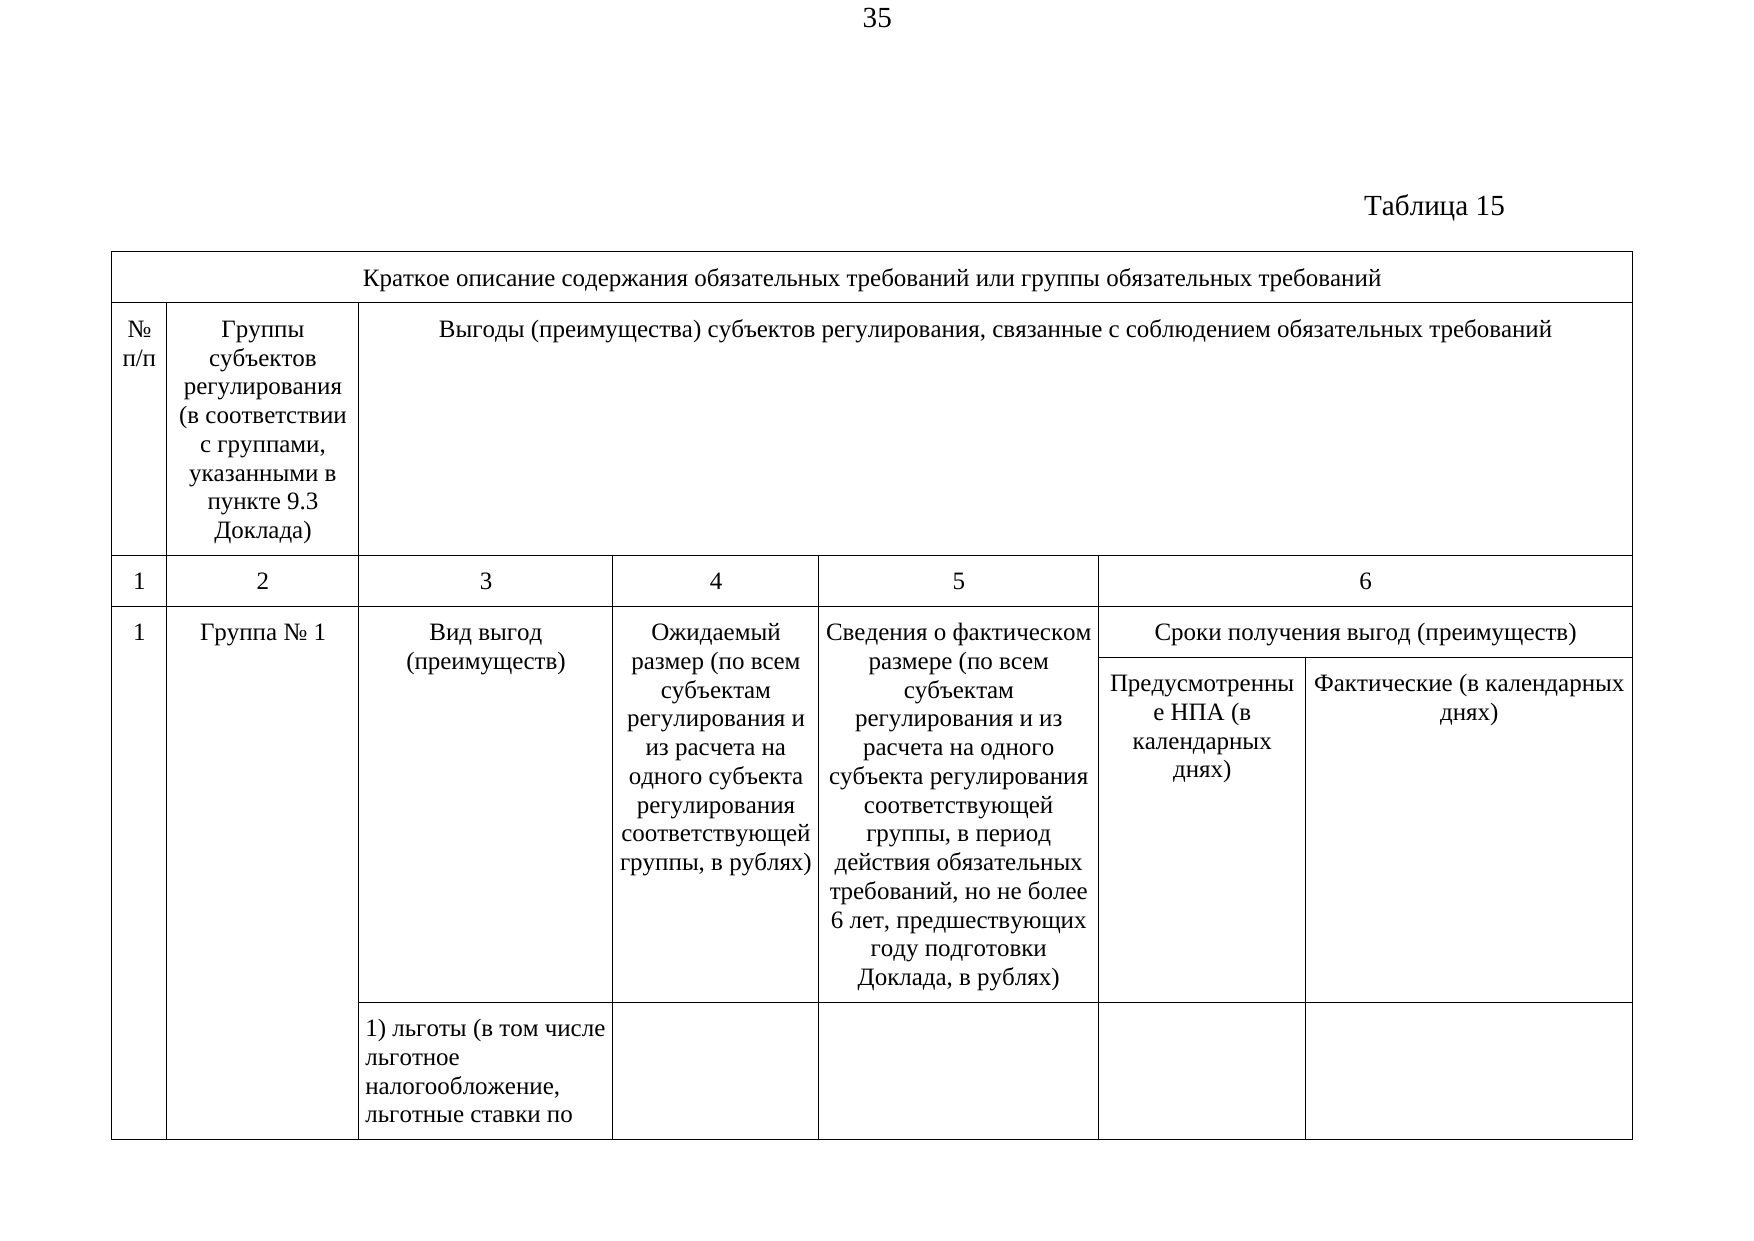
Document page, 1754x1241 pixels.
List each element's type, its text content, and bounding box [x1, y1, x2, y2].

table_header Таблица 15 [112, 177, 1511, 251]
table_cell [1099, 1003, 1305, 1139]
table_cell Сведения о фактическом размере (по всем субъектам регулирования и из расчета на одного субъекта регулирования соответствующей группы, в период действия обязательных требований, но не более 6 лет, предшествующих году подготовки Доклада, в рублях) [819, 607, 1098, 1002]
table_cell [613, 1003, 818, 1139]
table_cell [359, 1003, 612, 1139]
table_cell [819, 1003, 1098, 1139]
table_cell [1306, 1003, 1632, 1139]
table_cell Сроки получения выгод (преимуществ) [1099, 607, 1632, 657]
table_cell 6 [1099, 556, 1632, 606]
table_cell Группы субъектов регулирования (в соответствии с группами, указанными в пункте 9.3 Доклада) [167, 303, 358, 554]
table_cell 1 [112, 607, 166, 1139]
table_cell Предусмотренные НПА (в календарных днях) [1099, 658, 1305, 1002]
table_cell Краткое описание содержания обязательных требований или группы обязательных требований [112, 252, 1632, 302]
table_cell Ожидаемый размер (по всем субъектам регулирования и из расчета на одного субъекта регулирования соответствующей группы, в рублях) [613, 607, 818, 1002]
table_cell Вид выгод (преимуществ) [359, 607, 612, 1002]
table_cell 5 [819, 556, 1098, 606]
table_cell Группа № 1 [167, 607, 358, 1139]
table_cell Фактические (в календарных днях) [1306, 658, 1632, 1002]
table_cell 4 [613, 556, 818, 606]
table_cell 3 [359, 556, 612, 606]
table_cell № п/п [112, 303, 166, 554]
table_cell 1 [112, 556, 166, 606]
table_cell Выгоды (преимущества) субъектов регулирования, связанные с соблюдением обязательных требований [359, 303, 1632, 554]
table_cell 2 [167, 556, 358, 606]
